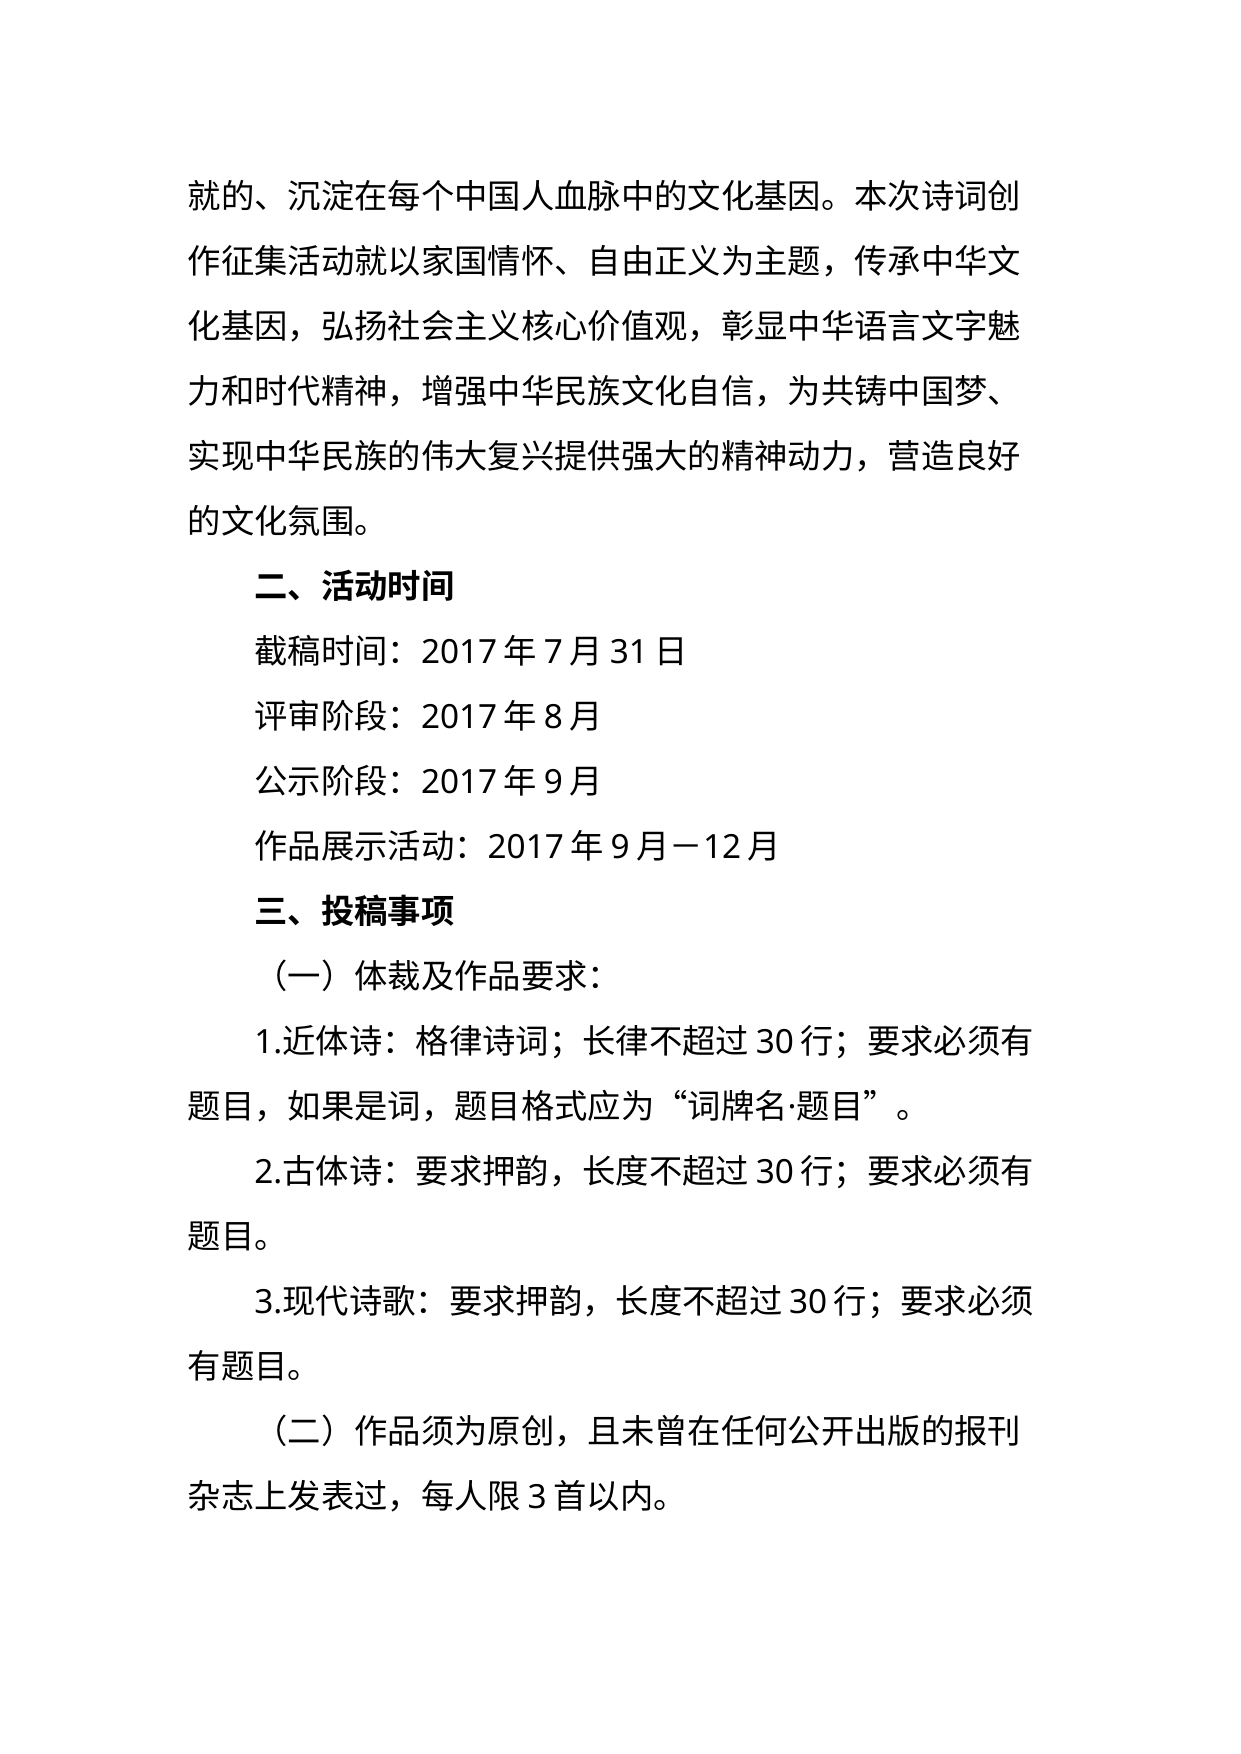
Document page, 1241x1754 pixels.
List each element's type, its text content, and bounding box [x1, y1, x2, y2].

text 作品展示活动：2017年9月－12月 [187, 812, 1053, 877]
text 3.现代诗歌：要求押韵，长度不超过30行；要求必须有题目。 [187, 1267, 1053, 1397]
text （二）作品须为原创，且未曾在任何公开出版的报刊杂志上发表过，每人限3首以内。 [187, 1397, 1053, 1527]
text 二、活动时间 [187, 552, 1053, 617]
text 1.近体诗：格律诗词；长律不超过30行；要求必须有题目，如果是词，题目格式应为“词牌名·题目”。 [187, 1007, 1053, 1137]
text 三、投稿事项 [187, 877, 1053, 942]
text 2.古体诗：要求押韵，长度不超过30行；要求必须有题目。 [187, 1137, 1053, 1267]
text 公示阶段：2017年9月 [187, 747, 1053, 812]
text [187, 162, 1053, 552]
text 截稿时间：2017年7月31日 [187, 617, 1053, 682]
text （一）体裁及作品要求： [187, 942, 1053, 1007]
text 评审阶段：2017年8月 [187, 682, 1053, 747]
